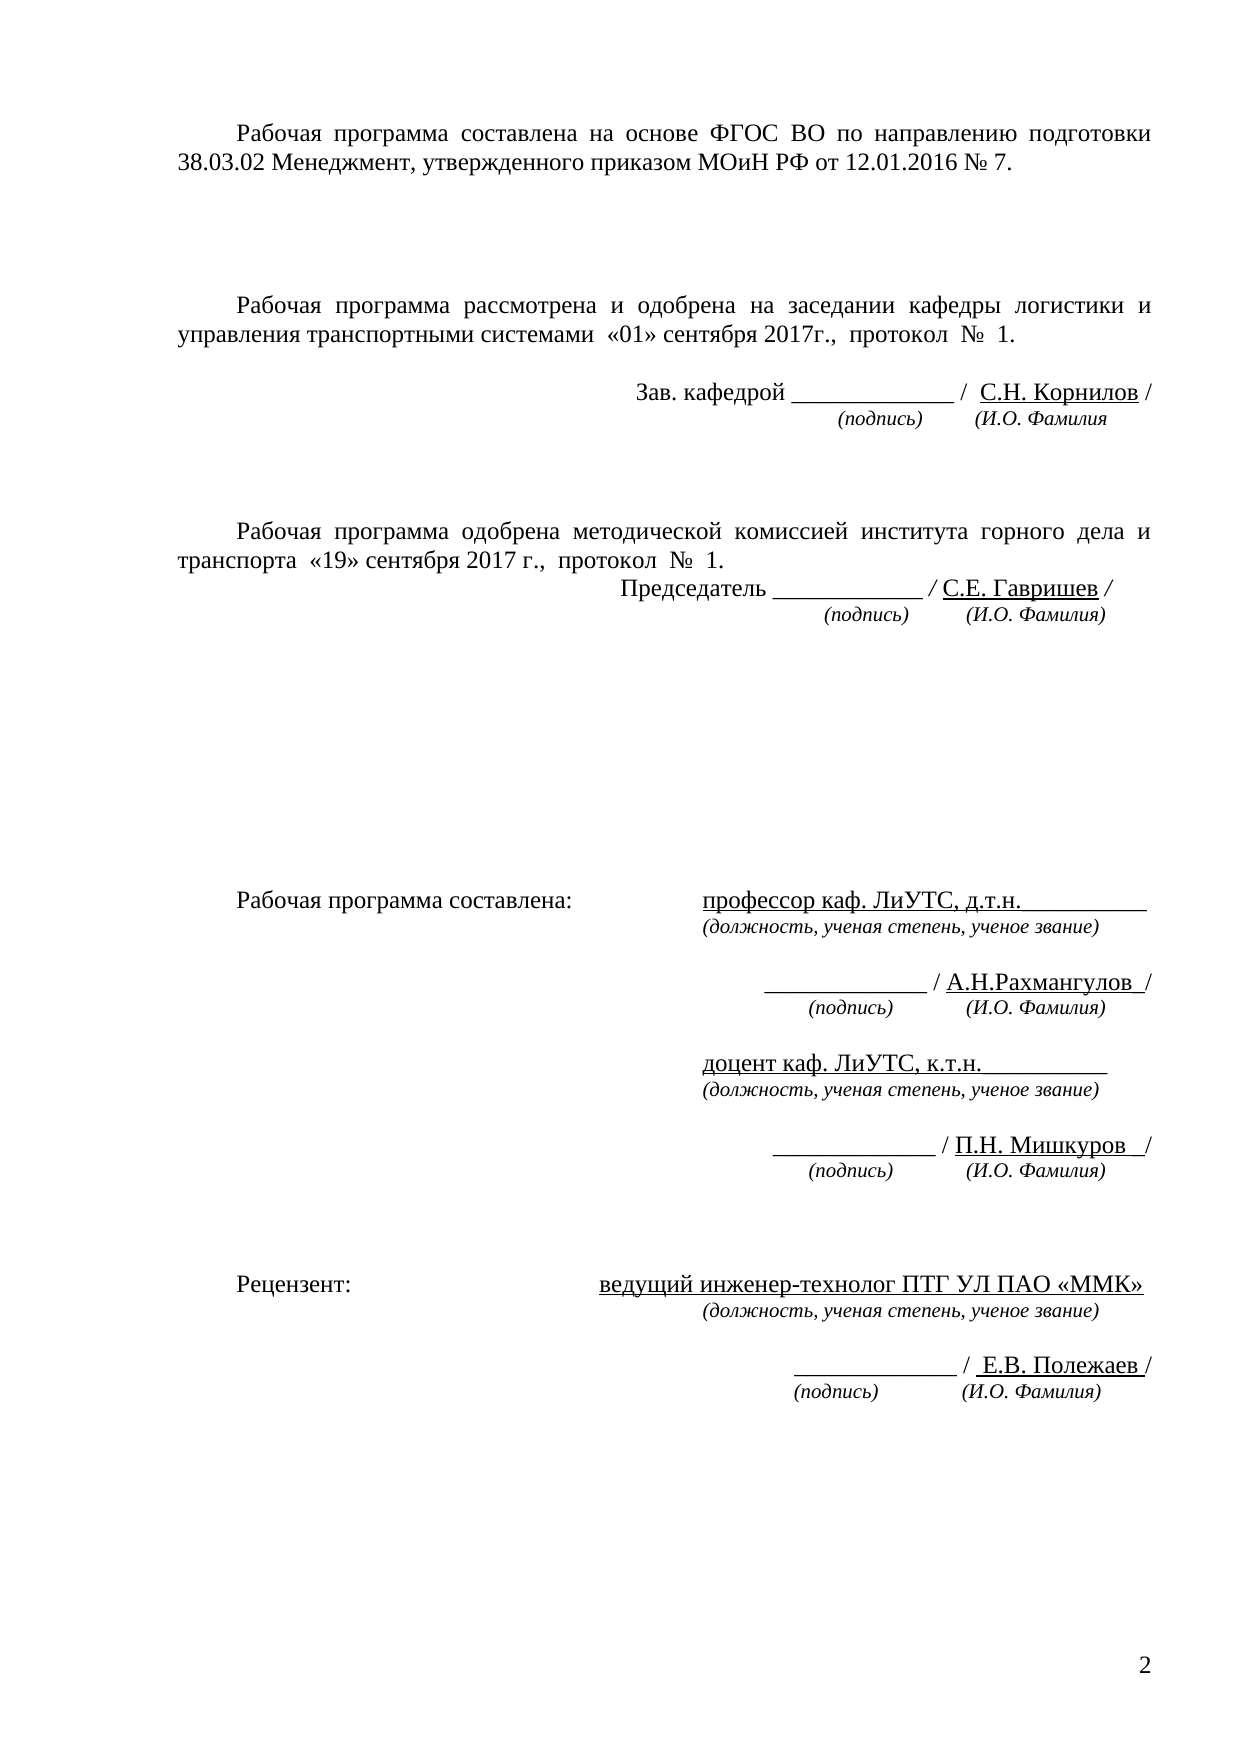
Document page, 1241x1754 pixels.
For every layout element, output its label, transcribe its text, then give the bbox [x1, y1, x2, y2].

text Рабочая программа рассмотрена и одобрена на заседании кафедры логистики и управления транспортными системами «01» сентября 2017г., протокол № 1. [177, 291, 1152, 348]
text Рецензент: ведущий инженер-технолог ПТГ УЛ ПАО «ММК» [177, 1269, 1152, 1297]
text Рабочая программа составлена: профессор каф. ЛиУТС, д.т.н.__________ [177, 885, 1152, 914]
text _____________ / П.Н. Мишкуров _/ [177, 1130, 1152, 1158]
text (подпись) (И.О. Фамилия) [177, 602, 1152, 626]
text (должность, ученая степень, ученое звание) [177, 1077, 1152, 1101]
text (подпись) (И.О. Фамилия) [177, 995, 1152, 1019]
text _____________ / А.Н.Рахмангулов_/ [177, 967, 1152, 995]
text доцент каф. ЛиУТС, к.т.н.__________ [627, 1048, 1152, 1077]
text Рабочая программа одобрена методической комиссией института горного дела и транспорта «19» сентября 2017 г., протокол № 1. [177, 516, 1152, 573]
text (должность, ученая степень, ученое звание) [177, 1297, 1152, 1322]
text Зав. кафедрой _____________ / С.Н. Корнилов / [177, 377, 1152, 406]
text (должность, ученая степень, ученое звание) [177, 914, 1152, 938]
text (подпись) (И.О. Фамилия [177, 406, 1152, 430]
text (подпись) (И.О. Фамилия) [177, 1158, 1152, 1182]
text (подпись) (И.О. Фамилия) [177, 1379, 1152, 1403]
text _____________ / Е.В. Полежаев / [177, 1350, 1152, 1379]
text Председатель ____________ / С.Е. Гавришев / [177, 573, 1152, 602]
text Рабочая программа составлена на основе ФГОС ВО по направлению подготовки 38.03.02 Менеджмент, утвержденного приказом МОиН РФ от 12.01.2016 № 7. [177, 118, 1152, 176]
